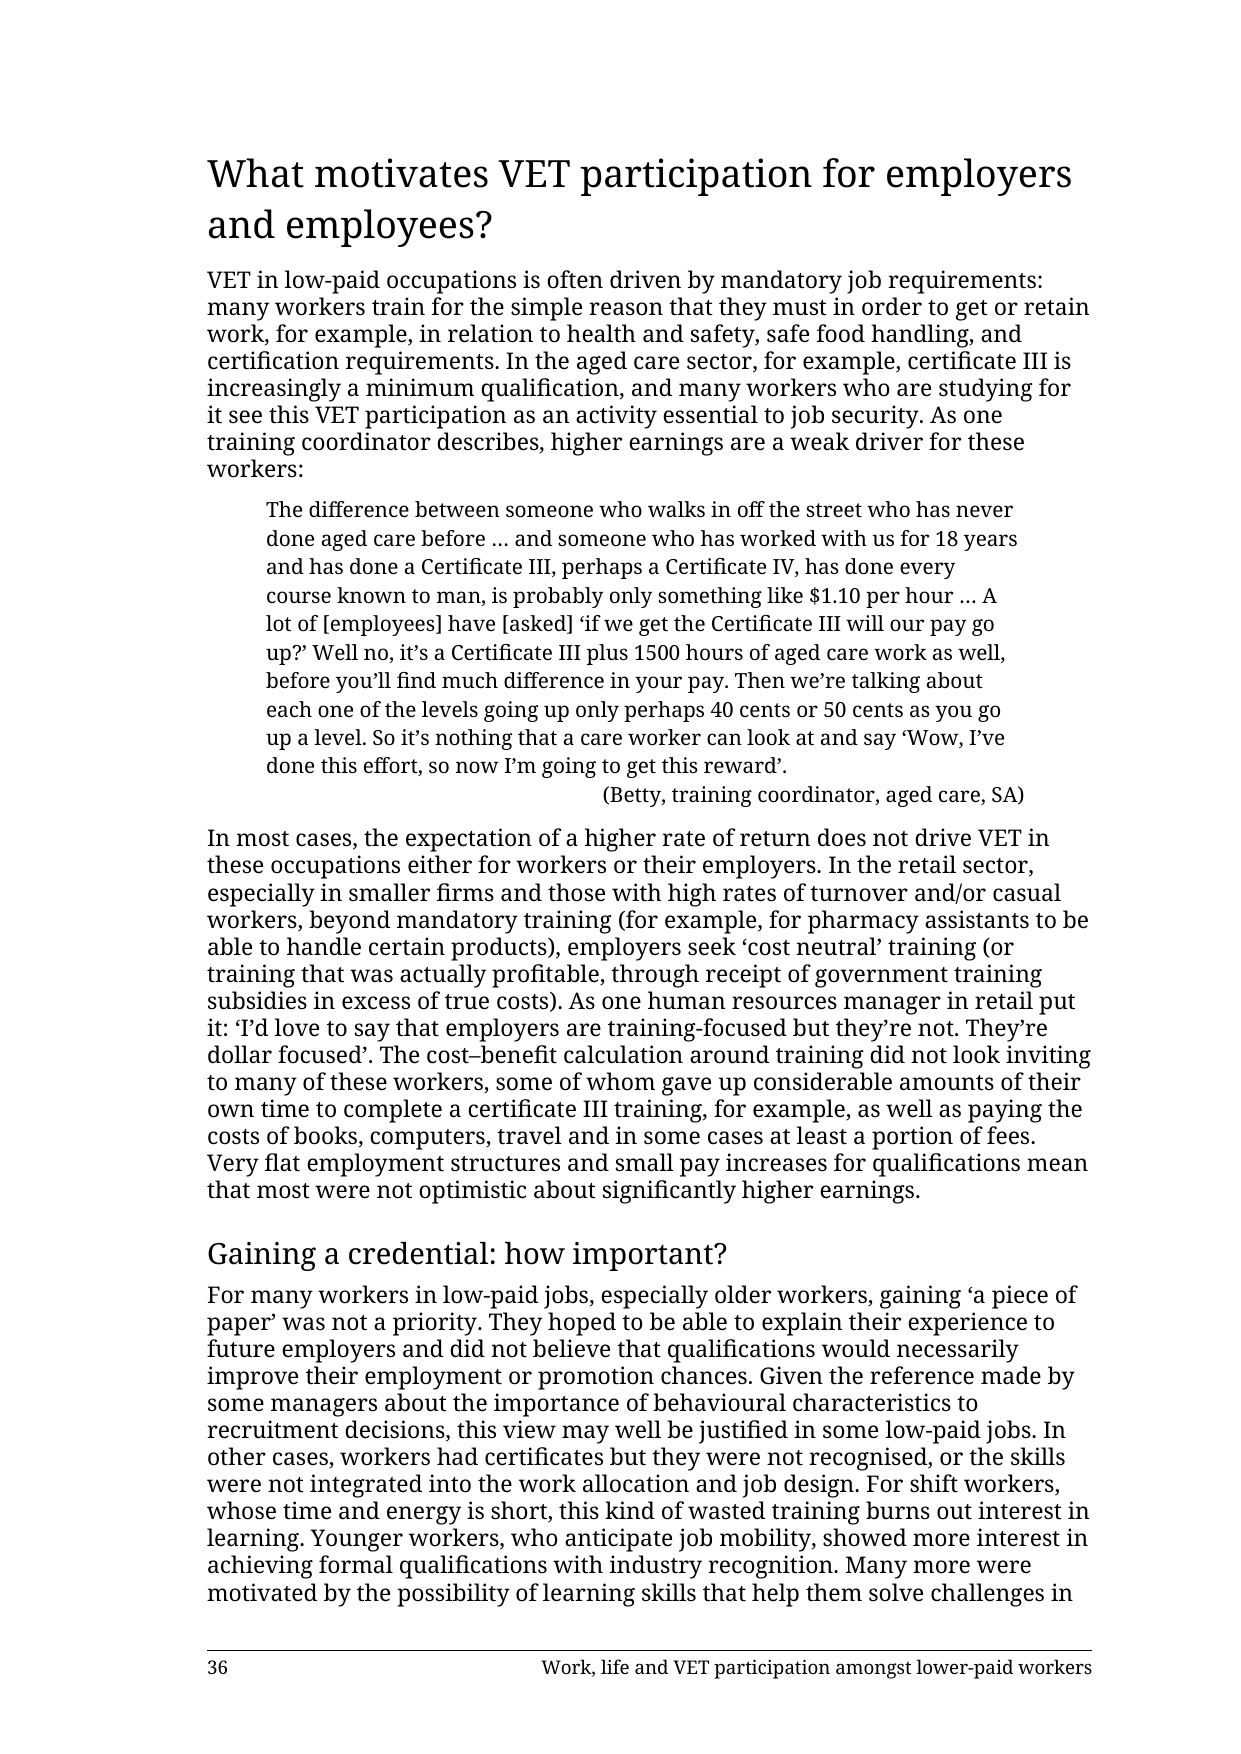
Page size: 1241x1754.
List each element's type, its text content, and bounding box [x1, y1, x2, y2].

text VET in low-paid occupations is often driven by mandatory job requirements: many workers train for the simple reason that they must in order to get or retain work, for example, in relation to health and safety, safe food handling, and certification requirements. In the aged care sector, for example, certificate III is increasingly a minimum qualification, and many workers who are studying for it see this VET participation as an activity essential to job security. As one training coordinator describes, higher earnings are a weak driver for these workers: [207, 266, 1092, 483]
subtitle Gaining a credential: how important? [207, 1233, 1092, 1273]
text In most cases, the expectation of a higher rate of return does not drive VET in these occupations either for workers or their employers. In the retail sector, especially in smaller firms and those with high rates of turnover and/or casual workers, beyond mandatory training (for example, for pharmacy assistants to be able to handle certain products), employers seek ‘cost neutral’ training (or training that was actually profitable, through receipt of government training subsidies in excess of true costs). As one human resources manager in retail put it: ‘I’d love to say that employers are training-focused but they’re not. They’re dollar focused’. The cost–benefit calculation around training did not look inviting to many of these workers, some of whom gave up considerable amounts of their own time to complete a certificate III training, for example, as well as paying the costs of books, computers, travel and in some cases at least a portion of fees. Very flat employment structures and small pay increases for qualifications mean that most were not optimistic about significantly higher earnings. [207, 825, 1092, 1204]
subtitle What motivates VET participation for employers and employees? [207, 148, 1092, 250]
text The difference between someone who walks in off the street who has never done aged care before … and someone who has worked with us for 18 years and has done a Certificate III, perhaps a Certificate IV, has done every course known to man, is probably only something like $1.10 per hour … A lot of [employees] have [asked] ‘if we get the Certificate III will our pay go up?’ Well no, it’s a Certificate III plus 1500 hours of aged care work as well, before you’ll find much difference in your pay. Then we’re talking about each one of the levels going up only perhaps 40 cents or 50 cents as you go up a level. So it’s nothing that a care worker can look at and say ‘Wow, I’ve done this effort, so now I’m going to get this reward’. (Betty, training coordinator, aged care, SA) [266, 496, 1025, 808]
